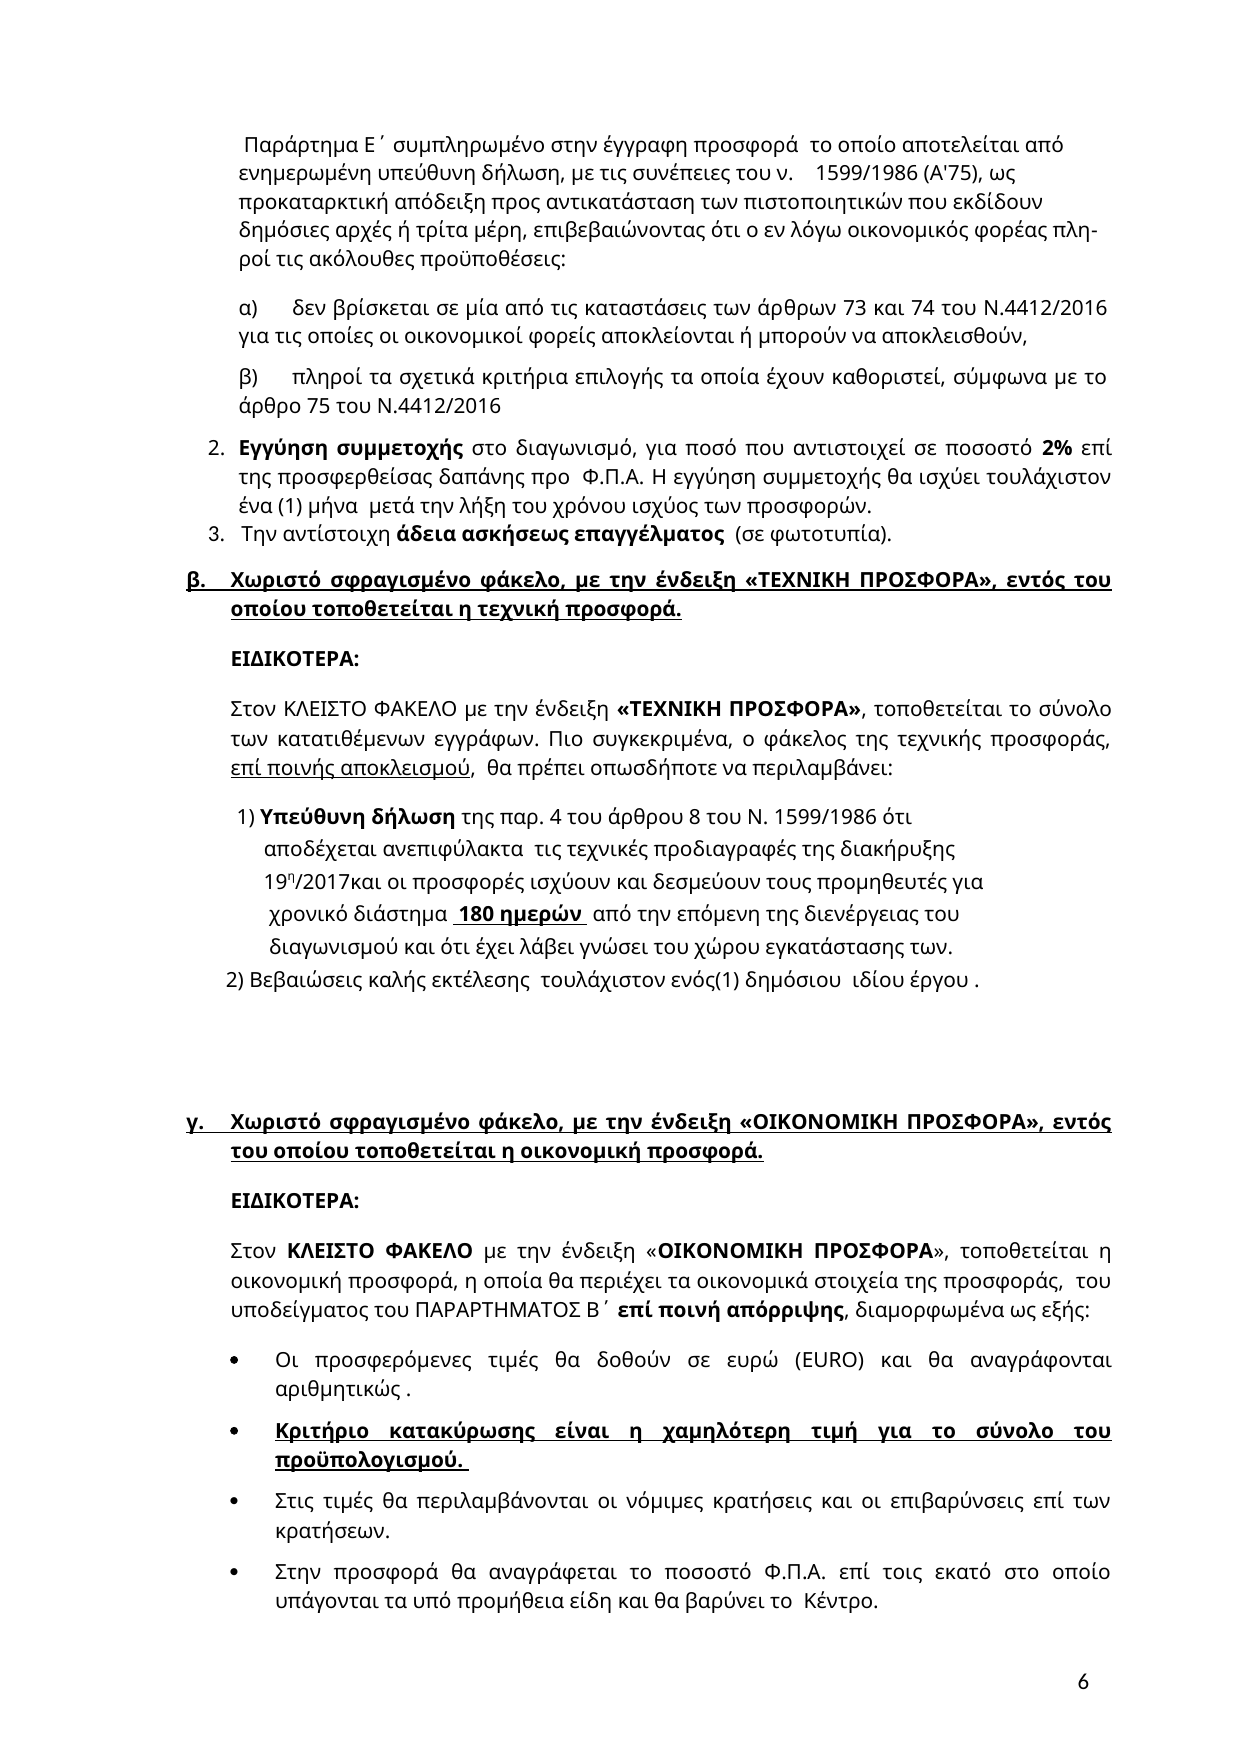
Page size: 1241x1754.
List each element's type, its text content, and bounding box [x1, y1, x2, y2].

text 19η/2017και οι προσφορές ισχύουν και δεσμεύουν τους προμηθευτές για [106, 867, 1112, 895]
text 2) Βεβαιώσεις καλής εκτέλεσης τουλάχιστον ενός(1) δημόσιου ιδίου έργου . [106, 965, 1112, 993]
list Εγγύηση συμμετοχής στο διαγωνισμό, για ποσό που αντιστοιχεί σε ποσοστό 2% επί της προσφερθείσας δαπάνης προ Φ.Π.Α. Η εγγύηση συμμετοχής θα ισχύει τουλάχιστον ένα (1) μήνα μετά την λήξη του χρόνου ισχύος των προσφορών. [208, 432, 1112, 519]
list Παράρτημα Ε΄ συμπληρωμένο στην έγγραφη προσφορά το οποίο αποτελείται από ενημερωμένη υπεύθυνη δήλωση, με τις συνέπειες του ν. 1599/1986 (Α'75), ως προκαταρκτική απόδειξη προς αντικατάσταση των πιστοποιητικών που εκδίδουν δημόσιες αρχές ή τρίτα μέρη, επιβεβαιώνοντας ότι ο εν λόγω οικονομικός φορέας πληροί τις ακόλουθες προϋποθέσεις: [238, 130, 1112, 272]
text ΕΙΔΙΚΟΤΕΡΑ: [230, 1186, 1112, 1215]
text α) δεν βρίσκεται σε μία από τις καταστάσεις των άρθρων 73 και 74 του Ν.4412/2016 για τις οποίες οι οικονομικοί φορείς αποκλείονται ή μπορούν να αποκλεισθούν, [238, 293, 1108, 350]
list Κριτήριο κατακύρωσης είναι η χαμηλότερη τιμή για το σύνολο του προϋπολογισμού. [230, 1415, 1112, 1473]
text διαγωνισμού και ότι έχει λάβει γνώσει του χώρου εγκατάστασης των. [106, 932, 1112, 961]
text Στον ΚΛΕΙΣΤΟ ΦΑΚΕΛΟ με την ένδειξη «ΟΙΚΟΝΟΜΙΚΗ ΠΡΟΣΦΟΡΑ», τοποθετείται η οικονομική προσφορά, η οποία θα περιέχει τα οικονομικά στοιχεία της προσφοράς, του υποδείγματος του ΠΑΡΑΡΤΗΜΑΤΟΣ Β΄ επί ποινή απόρριψης, διαμορφωμένα ως εξής: [230, 1236, 1112, 1323]
list Στην προσφορά θα αναγράφεται το ποσοστό Φ.Π.Α. επί τοις εκατό στο οποίο υπάγονται τα υπό προμήθεια είδη και θα βαρύνει το Κέντρο. [230, 1556, 1112, 1615]
text γ. Χωριστό σφραγισμένο φάκελο, με την ένδειξη «ΟΙΚΟΝΟΜΙΚΗ ΠΡΟΣΦΟΡΑ», εντός του οποίου τοποθετείται η οικονομική προσφορά. [186, 1133, 1112, 1165]
text Στον ΚΛΕΙΣΤΟ ΦΑΚΕΛΟ με την ένδειξη «ΤΕΧΝΙΚΗ ΠΡΟΣΦΟΡΑ», τοποθετείται το σύνολο των κατατιθέμενων εγγράφων. Πιο συγκεκριμένα, ο φάκελος της τεχνικής προσφοράς, επί ποινής αποκλεισμού, θα πρέπει οπωσδήποτε να περιλαμβάνει: [230, 693, 1112, 781]
list Οι προσφερόμενες τιμές θα δοθούν σε ευρώ (EURO) και θα αναγράφονται αριθμητικώς . [230, 1344, 1112, 1402]
text αποδέχεται ανεπιφύλακτα τις τεχνικές προδιαγραφές της διακήρυξης [106, 834, 1112, 863]
text 1) Υπεύθυνη δήλωση της παρ. 4 του άρθρου 8 του Ν. 1599/1986 ότι [106, 802, 1112, 830]
text ΕΙΔΙΚΟΤΕΡΑ: [230, 643, 1112, 673]
text β. Χωριστό σφραγισμένο φάκελο, με την ένδειξη «ΤΕΧΝΙΚΗ ΠΡΟΣΦΟΡΑ», εντός του οποίου τοποθετείται η τεχνική προσφορά. [186, 591, 1112, 623]
text 3. Την αντίστοιχη άδεια ασκήσεως επαγγέλματος (σε φωτοτυπία). [208, 519, 1112, 548]
list Στις τιμές θα περιλαμβάνονται οι νόμιμες κρατήσεις και οι επιβαρύνσεις επί των κρατήσεων. [230, 1486, 1112, 1544]
text χρονικό διάστημα 180 ημερών από την επόμενη της διενέργειας του [106, 899, 1112, 928]
text β. Χωριστό σφραγισμένο φάκελο, με την ένδειξη «ΤΕΧΝΙΚΗ ΠΡΟΣΦΟΡΑ», εντός του οποίου τοποθετείται η τεχνική προσφορά. [186, 564, 1112, 589]
text β) πληροί τα σχετικά κριτήρια επιλογής τα οποία έχουν καθοριστεί, σύμφωνα με το άρθρο 75 του Ν.4412/2016 [238, 362, 1108, 419]
text γ. Χωριστό σφραγισμένο φάκελο, με την ένδειξη «ΟΙΚΟΝΟΜΙΚΗ ΠΡΟΣΦΟΡΑ», εντός του οποίου τοποθετείται η οικονομική προσφορά. [186, 1106, 1112, 1132]
